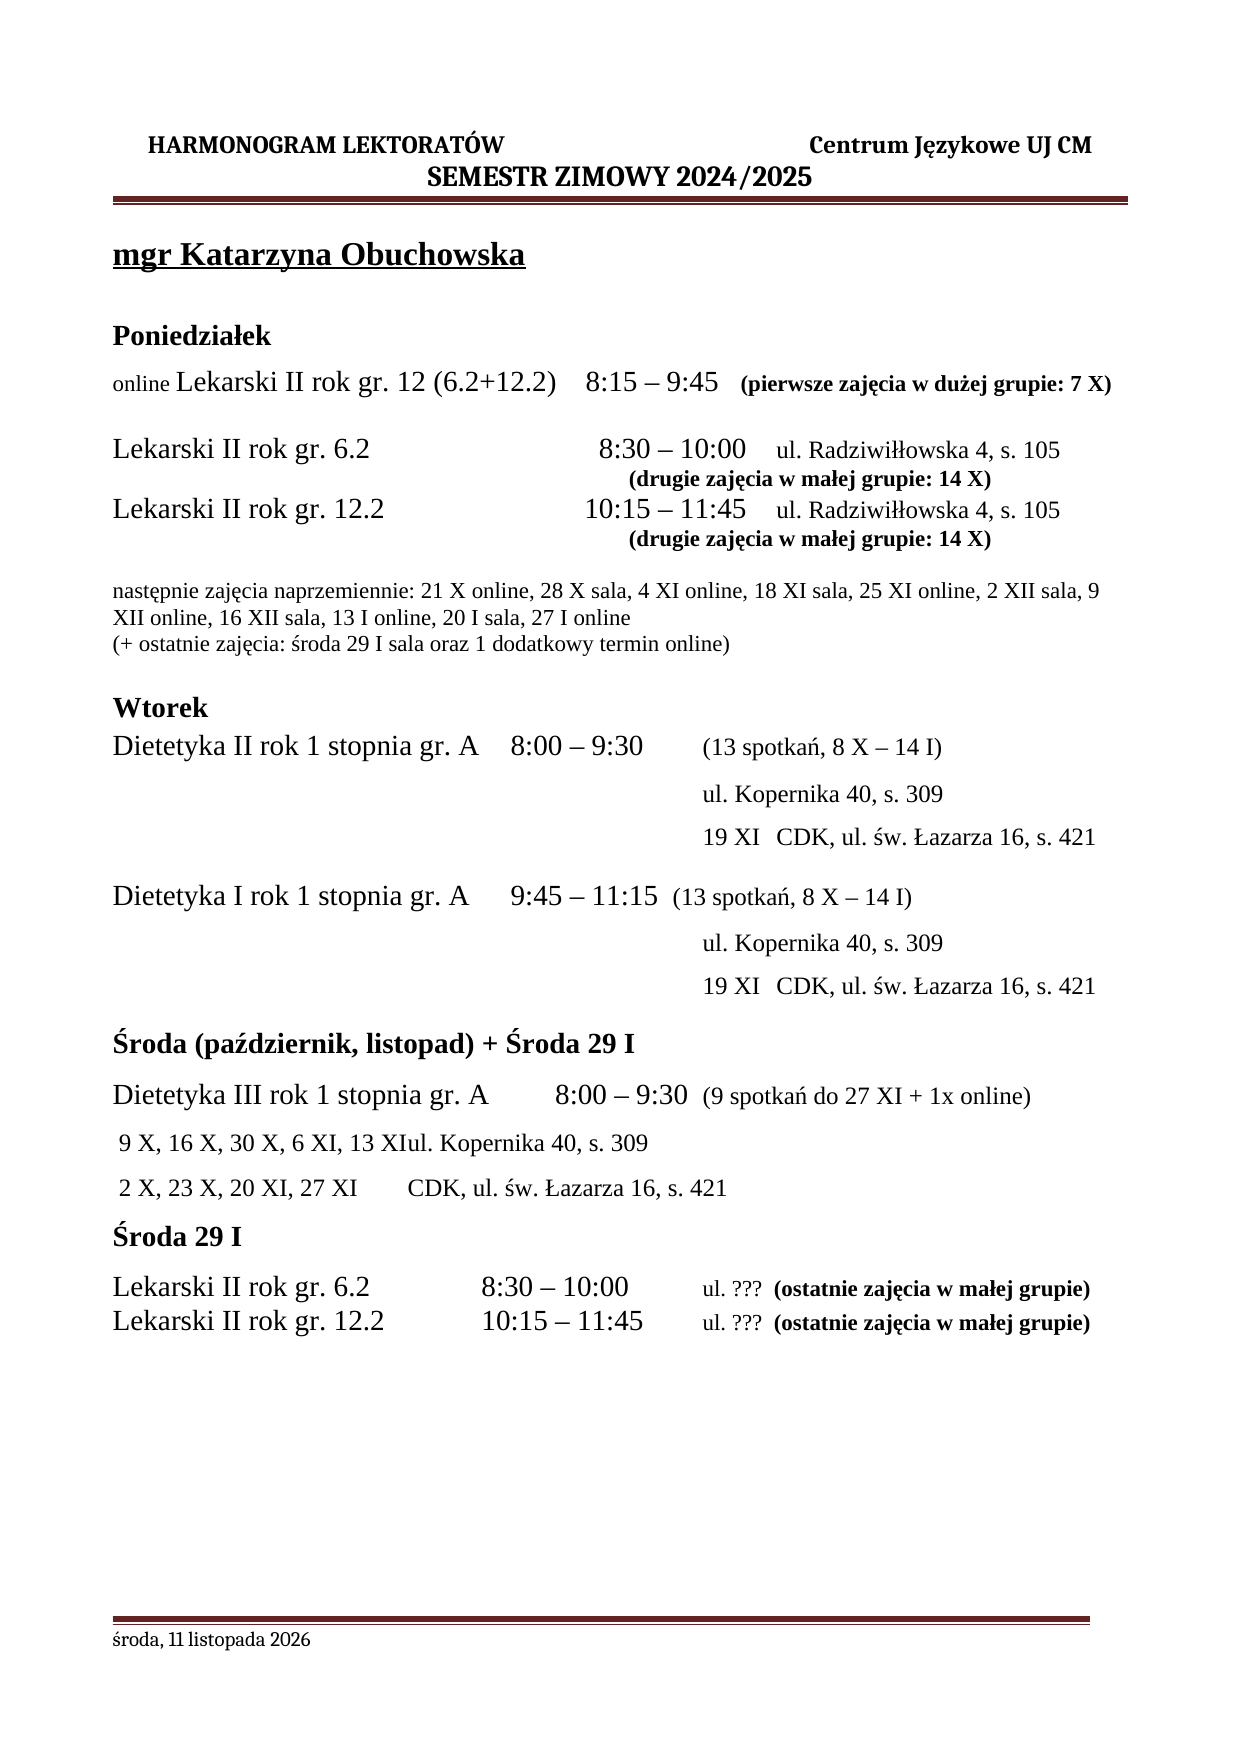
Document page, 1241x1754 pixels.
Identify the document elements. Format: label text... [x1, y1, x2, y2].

text Dietetyka II rok 1 stopnia gr. A 8:00 – 9:30 (13 spotkań, 8 X – 14 I) [112, 728, 1128, 762]
text Dietetyka I rok 1 stopnia gr. A 9:45 – 11:15 (13 spotkań, 8 X – 14 I) [112, 878, 1128, 911]
text Lekarski II rok gr. 6.2 8:30 – 10:00 ul. ??? (ostatnie zajęcia w małej grupie) [112, 1269, 1128, 1303]
text Środa (październik, listopad) + Środa 29 I [112, 1027, 1128, 1060]
text ul. Kopernika 40, s. 309 [702, 928, 1128, 957]
text 19 XI CDK, ul. św. Łazarza 16, s. 421 [629, 822, 1128, 851]
text ul. Kopernika 40, s. 309 [702, 779, 1128, 808]
text online Lekarski II rok gr. 12 (6.2+12.2) 8:15 – 9:45 (pierwsze zajęcia w dużej grupie: 7 X) [112, 364, 1128, 398]
text Lekarski II rok gr. 12.2 10:15 – 11:45 ul. Radziwiłłowska 4, s. 105 [112, 491, 1128, 525]
text 2 X, 23 X, 20 XI, 27 XI CDK, ul. św. Łazarza 16, s. 421 [112, 1173, 1128, 1202]
text (drugie zajęcia w małej grupie: 14 X) [555, 525, 1128, 551]
text Wtorek [112, 690, 1128, 723]
text (+ ostatnie zajęcia: środa 29 I sala oraz 1 dodatkowy termin online) [112, 630, 1128, 656]
text Dietetyka III rok 1 stopnia gr. A 8:00 – 9:30 (9 spotkań do 27 XI + 1x online) [112, 1077, 1128, 1111]
text 19 XI CDK, ul. św. Łazarza 16, s. 421 [629, 971, 1128, 1000]
text 9 X, 16 X, 30 X, 6 XI, 13 XI ul. Kopernika 40, s. 309 [112, 1128, 1128, 1157]
text Lekarski II rok gr. 12.2 10:15 – 11:45 ul. ??? (ostatnie zajęcia w małej grupie) [112, 1303, 1128, 1336]
text następnie zajęcia naprzemiennie: 21 X online, 28 X sala, 4 XI online, 18 XI sala, 25 XI online, 2 XII sala, 9 XII online, 16 XII sala, 13 I online, 20 I sala, 27 I online [112, 577, 1128, 630]
text mgr Katarzyna Obuchowska [112, 234, 1128, 272]
text Poniedziałek [112, 318, 1128, 352]
text (drugie zajęcia w małej grupie: 14 X) [555, 465, 1128, 491]
text Lekarski II rok gr. 6.2 8:30 – 10:00 ul. Radziwiłłowska 4, s. 105 [112, 431, 1128, 465]
text Środa 29 I [112, 1219, 1128, 1253]
